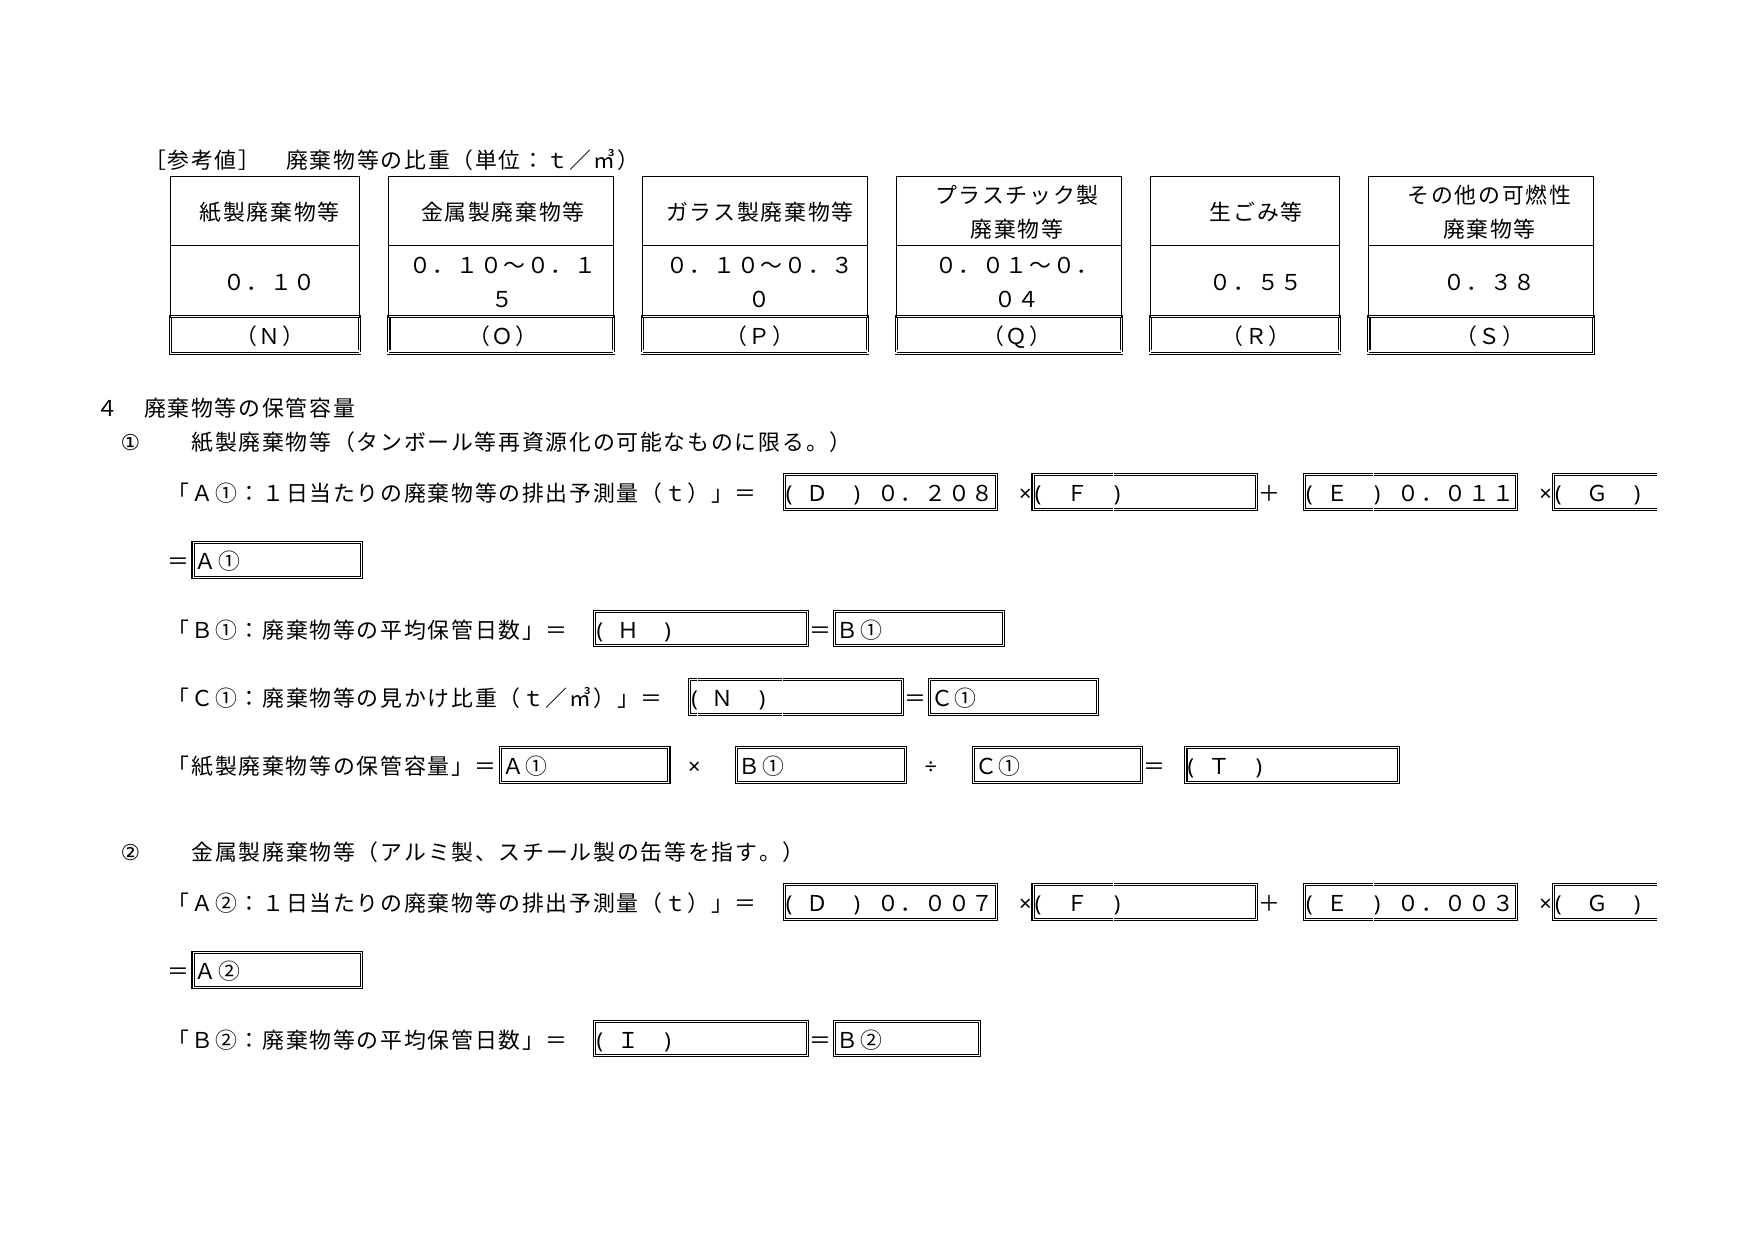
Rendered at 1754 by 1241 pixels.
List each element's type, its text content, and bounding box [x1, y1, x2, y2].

text ４ 廃棄物等の保管容量 [97, 389, 1657, 423]
table_cell （Ｏ） [389, 318, 613, 352]
text 「Ｂ②：廃棄物等の平均保管日数」＝(Ｉ) ＝Ｂ② [148, 1004, 1657, 1073]
table_cell （Ｒ） [1151, 318, 1339, 352]
table_cell （Ｎ） [172, 318, 359, 352]
table_cell ０．１０～０．１５ [389, 246, 613, 315]
table_cell ０．０１～０．０４ [897, 246, 1121, 315]
table_header [614, 176, 642, 352]
table_header ガラス製廃棄物等 [643, 177, 867, 245]
text 「Ｃ①：廃棄物等の見かけ比重（ｔ／㎥）」＝(Ｎ) ＝Ｃ① [148, 663, 1657, 731]
text ② 金属製廃棄物等（アルミ製、スチール製の缶等を指す。） [117, 833, 1657, 868]
text 「Ａ②：１日当たりの廃棄物等の排出予測量（ｔ）」＝(Ｄ)０．００７×(Ｆ) ＋(Ｅ)０．００３×(Ｇ) ＝Ａ② [148, 868, 1657, 1004]
table_cell ０．１０ [171, 246, 359, 315]
table_cell （Ｑ） [897, 318, 1121, 352]
table_header [868, 176, 896, 352]
table_header その他の可燃性 廃棄物等 [1369, 177, 1593, 245]
table_header 生ごみ等 [1151, 177, 1339, 245]
text ［参考値］ 廃棄物等の比重（単位：ｔ／㎥） [138, 142, 1657, 176]
table_cell （Ｓ） [1369, 318, 1592, 352]
table_cell ０．１０～０．３０ [643, 246, 867, 315]
table_header プラスチック製 廃棄物等 [897, 177, 1121, 245]
text ① 紙製廃棄物等（タンボール等再資源化の可能なものに限る。） [117, 423, 1657, 458]
table_header 金属製廃棄物等 [389, 177, 613, 245]
table_cell ０．５５ [1151, 246, 1339, 315]
table_header [1340, 176, 1368, 352]
table_header [360, 176, 388, 352]
table_cell ０．３８ [1369, 246, 1593, 315]
table_cell （Ｐ） [643, 318, 867, 352]
table_header 紙製廃棄物等 [171, 177, 359, 245]
text 「Ｂ①：廃棄物等の平均保管日数」＝(Ｈ) ＝Ｂ① [148, 594, 1657, 663]
text 「紙製廃棄物等の保管容量」＝Ａ① ×Ｂ① ÷Ｃ① ＝(Ｔ) [148, 731, 1657, 799]
table_header [1122, 176, 1150, 352]
text 「Ａ①：１日当たりの廃棄物等の排出予測量（ｔ）」＝(Ｄ)０．２０８×(Ｆ) ＋(Ｅ)０．０１１×(Ｇ) ＝Ａ① [148, 458, 1657, 594]
